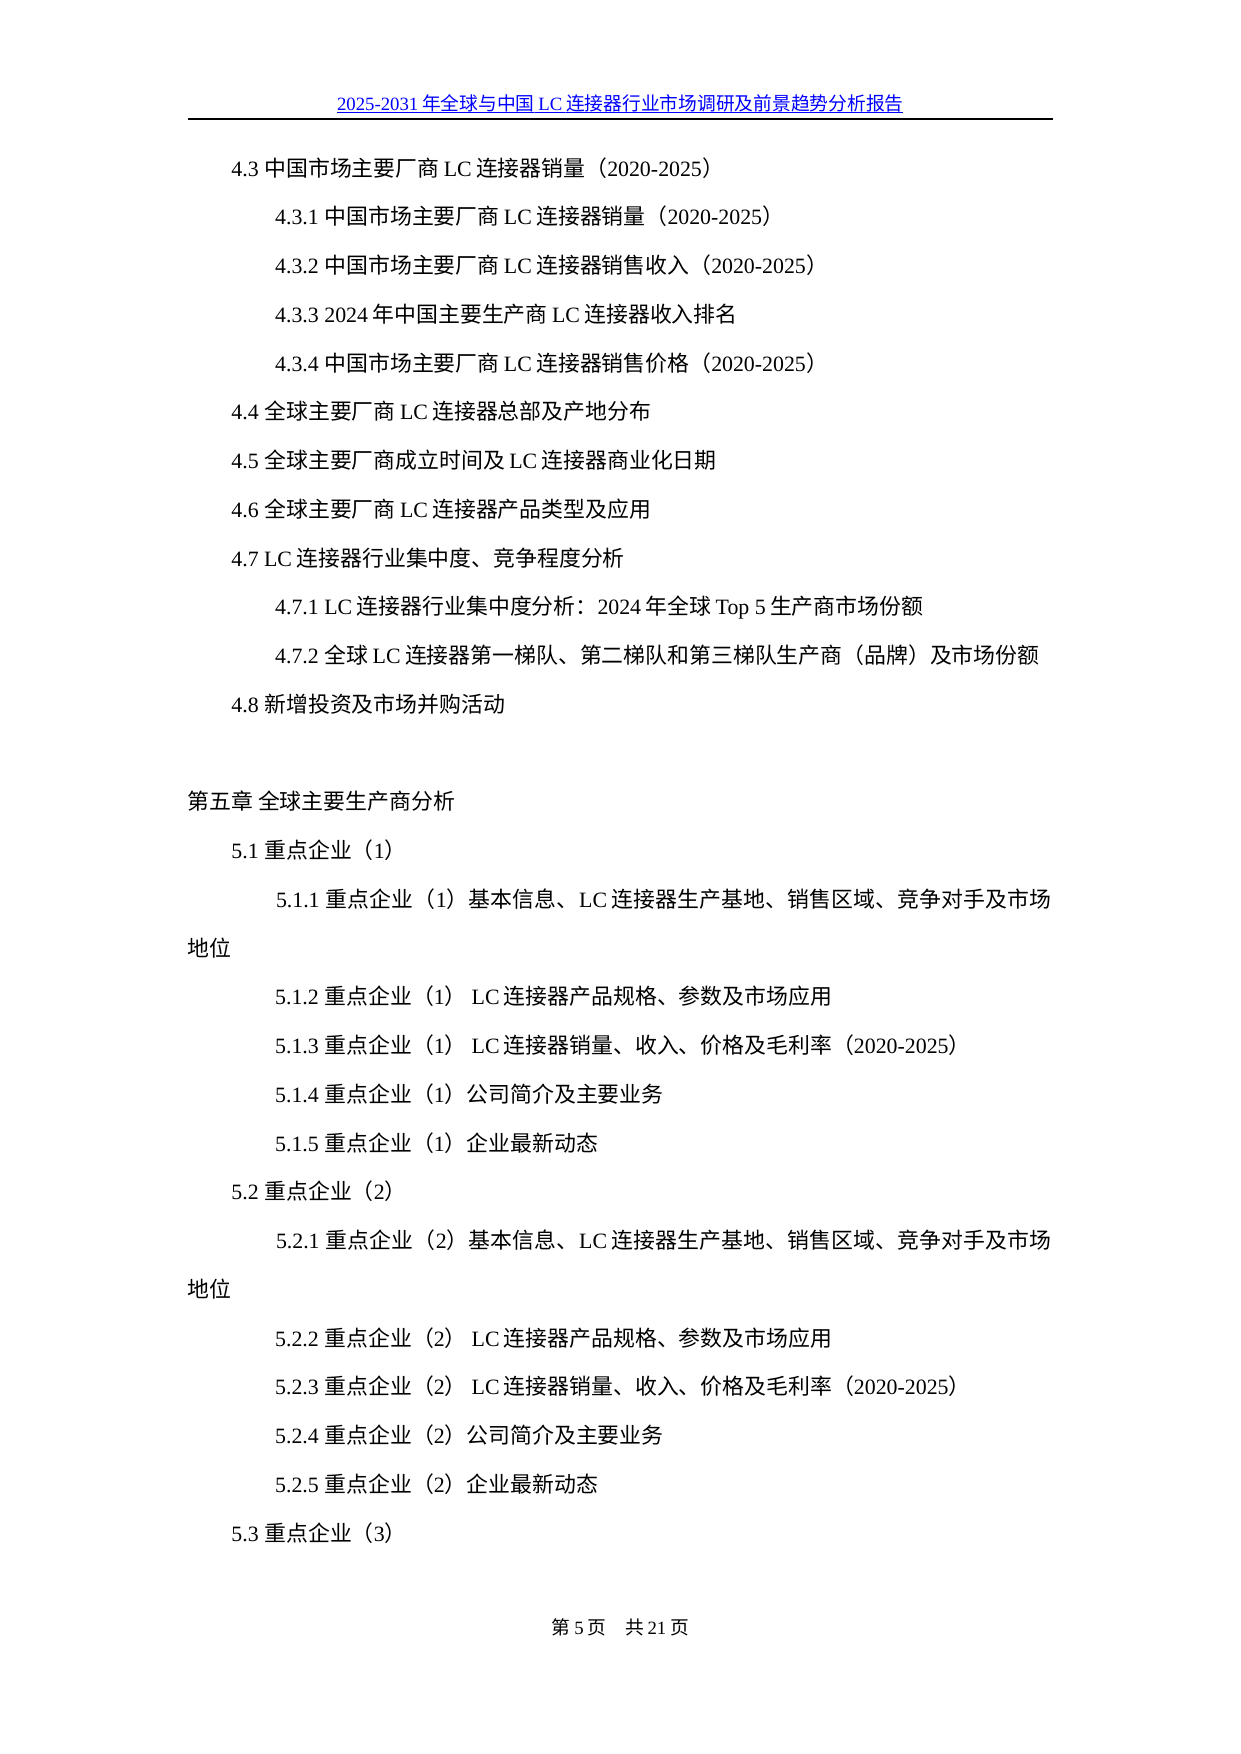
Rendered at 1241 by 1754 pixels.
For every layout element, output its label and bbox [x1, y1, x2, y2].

text [187, 150, 1053, 1548]
